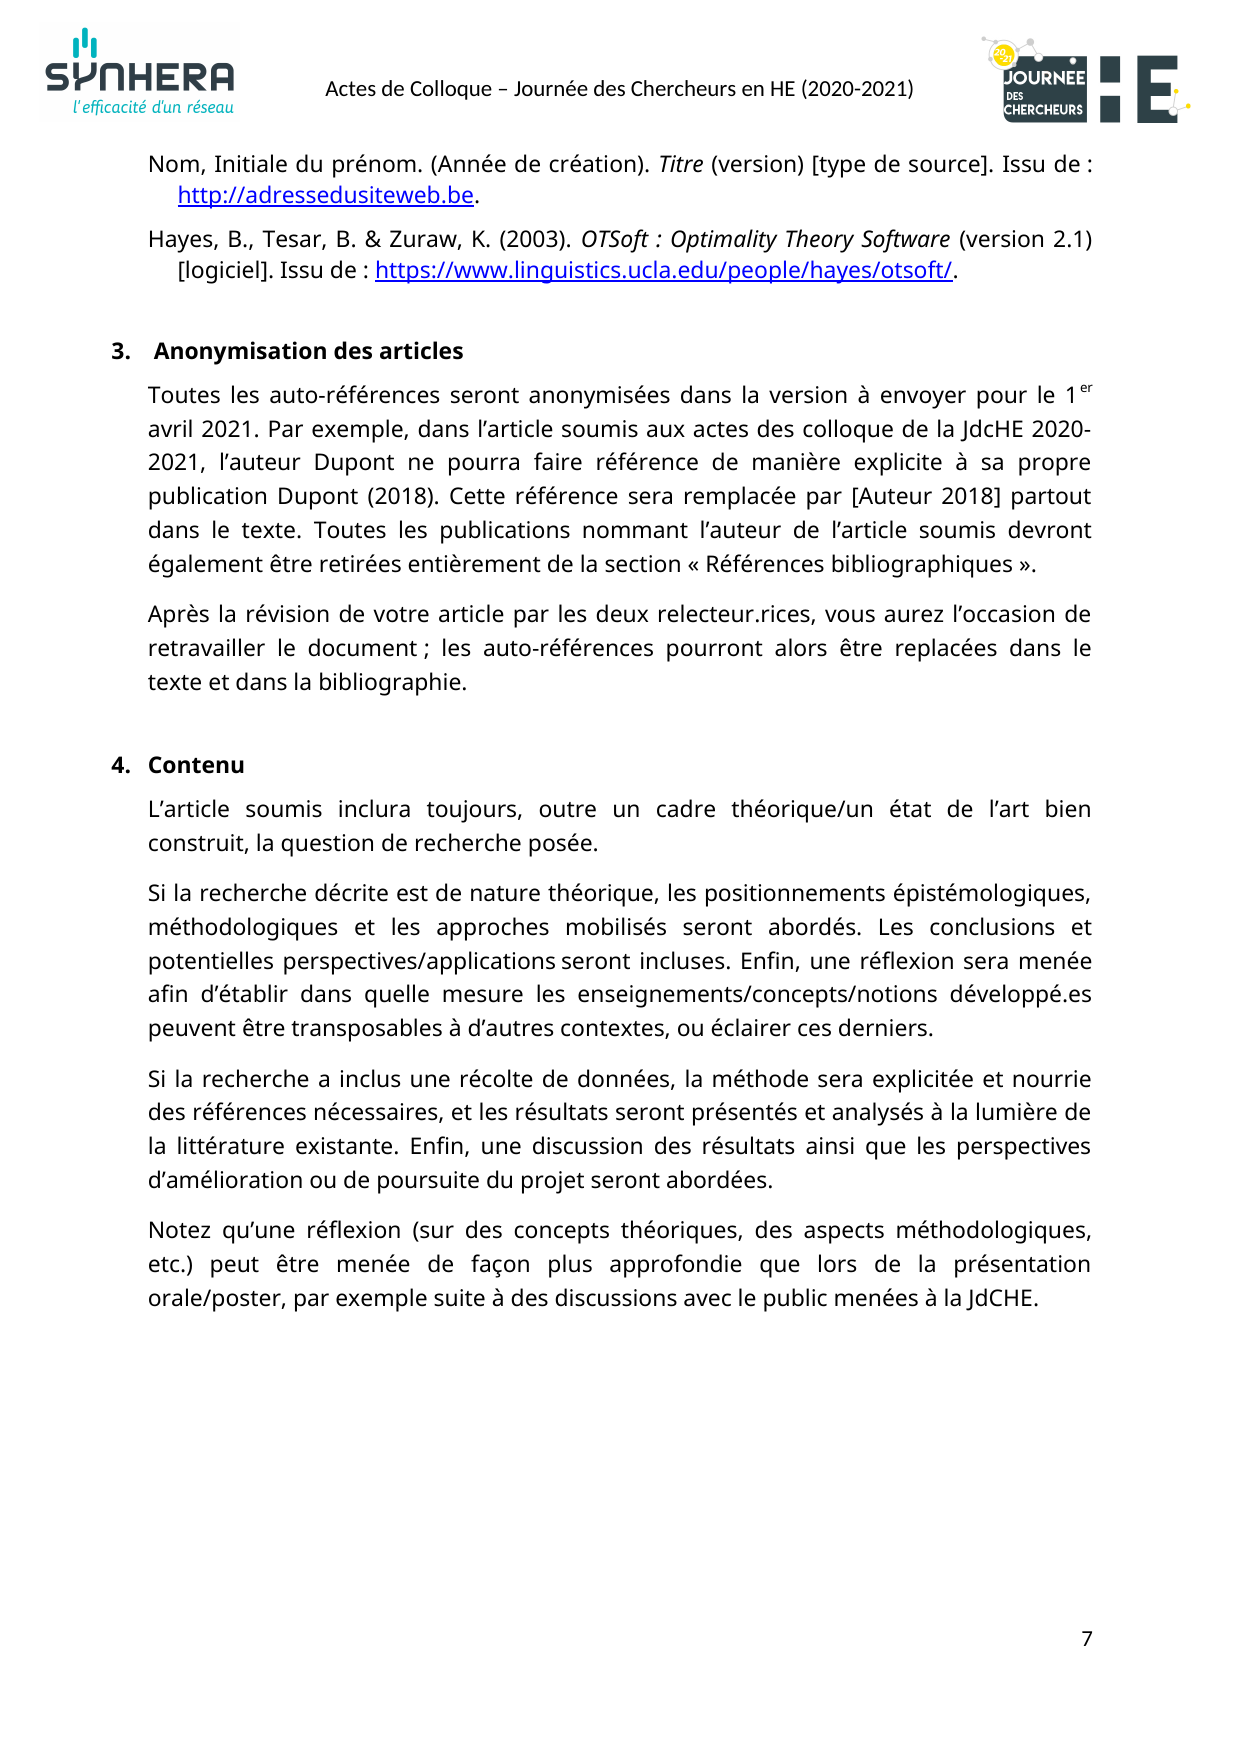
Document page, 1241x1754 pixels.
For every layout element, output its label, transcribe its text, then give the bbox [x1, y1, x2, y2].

text L’article soumis inclura toujours, outre un cadre théorique/un état de l’art bien construit, la question de recherche posée. [148, 793, 1093, 858]
picture [965, 21, 1209, 148]
text Si la recherche a inclus une récolte de données, la méthode sera explicitée et nourrie des références nécessaires, et les résultats seront présentés et analysés à la lumière de la littérature existante. Enfin, une discussion des résultats ainsi que les perspectives d’amélioration ou de poursuite du projet seront abordées. [148, 1063, 1093, 1195]
text Après la révision de votre article par les deux relecteur.rices, vous aurez l’occasion de retravailler le document ; les auto-références pourront alors être replacées dans le texte et dans la bibliographie. [148, 598, 1093, 697]
picture [39, 22, 240, 122]
subtitle Contenu [111, 749, 1093, 781]
text Si la recherche décrite est de nature théorique, les positionnements épistémologiques, méthodologiques et les approches mobilisés seront abordés. Les conclusions et potentielles perspectives/applications seront incluses. Enfin, une réflexion sera menée afin d’établir dans quelle mesure les enseignements/concepts/notions développé.es peuvent être transposables à d’autres contextes, ou éclairer ces derniers. [148, 877, 1093, 1043]
text Notez qu’une réflexion (sur des concepts théoriques, des aspects méthodologiques, etc.) peut être menée de façon plus approfondie que lors de la présentation orale/poster, par exemple suite à des discussions avec le public menées à la JdCHE. [148, 1214, 1093, 1313]
text Hayes, B., Tesar, B. & Zuraw, K. (2003). OTSoft : Optimality Theory Software (version 2.1) [logiciel]. Issu de : https://www.linguistics.ucla.edu/people/hayes/otsoft/. [148, 223, 1093, 285]
text Toutes les auto-références seront anonymisées dans la version à envoyer pour le 1er avril 2021. Par exemple, dans l’article soumis aux actes des colloque de la JdcHE 2020-2021, l’auteur Dupont ne pourra faire référence de manière explicite à sa propre publication Dupont (2018). Cette référence sera remplacée par [Auteur 2018] partout dans le texte. Toutes les publications nommant l’auteur de l’article soumis devront également être retirées entièrement de la section « Références bibliographiques ». [148, 379, 1093, 579]
subtitle Anonymisation des articles [111, 335, 1093, 366]
text Nom, Initiale du prénom. (Année de création). Titre (version) [type de source]. Issu de : http://adressedusiteweb.be. [148, 148, 1093, 210]
